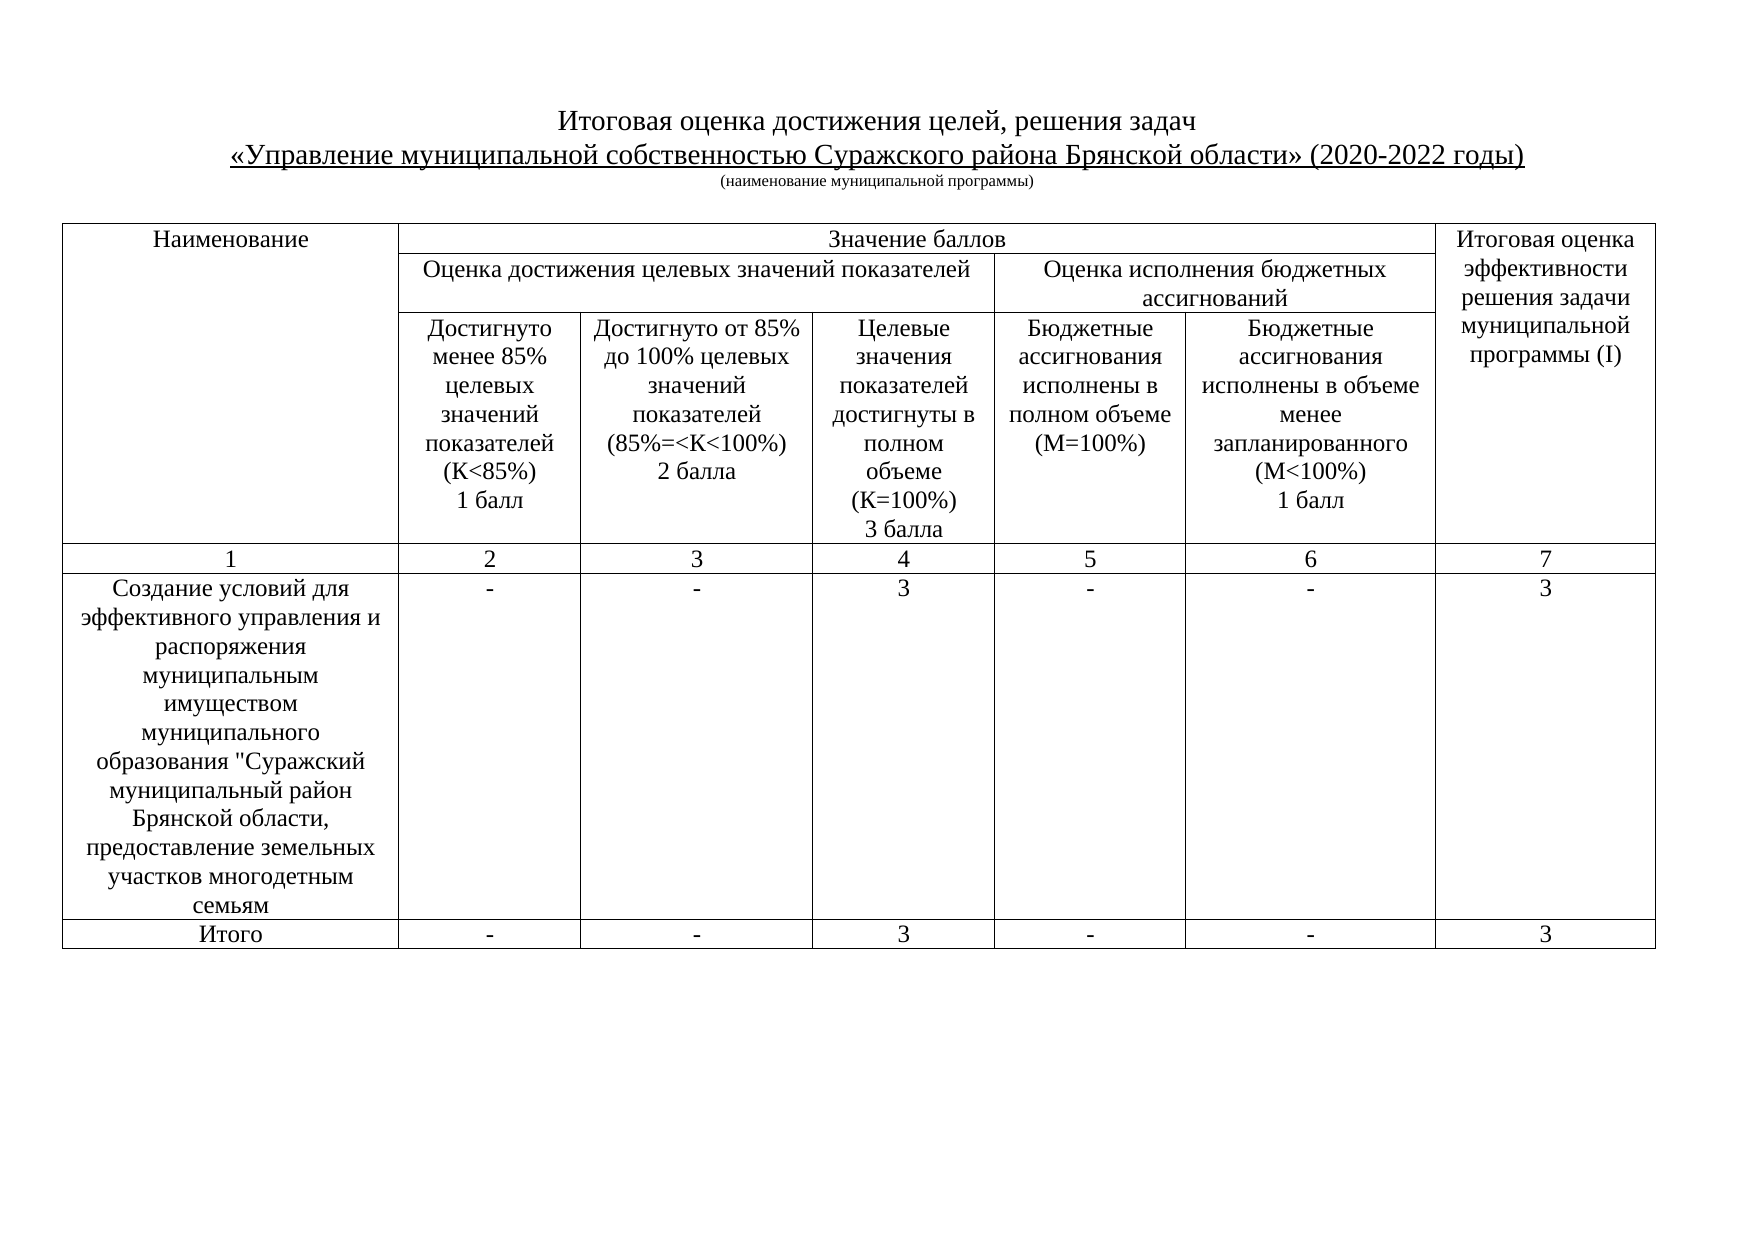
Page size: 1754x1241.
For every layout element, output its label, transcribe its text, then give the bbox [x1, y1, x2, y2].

table_cell - [399, 920, 580, 948]
table_cell - [1186, 574, 1435, 918]
text (наименование муниципальной программы) [74, 171, 1680, 190]
table_cell - [581, 574, 812, 918]
table_cell 3 [1436, 574, 1655, 918]
table_cell 2 [399, 544, 580, 572]
table_cell Достигнуто от 85% до 100% целевых значений показателей (85%=<К<100%) 2 балла [581, 313, 812, 543]
table_header Значение баллов [399, 224, 1435, 253]
text «Управление муниципальной собственностью Суражского района Брянской области» (2020-2022 годы) [74, 137, 1680, 171]
table_header Наименование [63, 224, 398, 543]
table_cell 1 [63, 544, 398, 572]
table_cell - [581, 920, 812, 948]
table_cell - [1186, 920, 1435, 948]
table_cell Создание условий для эффективного управления и распоряжения муниципальным имуществом муниципального образования "Суражский муниципальный район Брянской области, предоставление земельных участков многодетным семьям [63, 574, 398, 918]
table_cell - [995, 574, 1185, 918]
table_header Итоговая оценка эффективности решения задачи муниципальной программы (I) [1436, 224, 1655, 543]
table_cell Итого [63, 920, 398, 948]
table_cell Целевые значения показателей достигнуты в полном объеме (К=100%) 3 балла [813, 313, 994, 543]
table_cell Бюджетные ассигнования исполнены в полном объеме (М=100%) [995, 313, 1185, 543]
table_cell 5 [995, 544, 1185, 572]
table_cell Оценка исполнения бюджетных ассигнований [995, 254, 1435, 312]
table_cell 3 [581, 544, 812, 572]
table_cell Достигнуто менее 85% целевых значений показателей (К<85%) 1 балл [399, 313, 580, 543]
table_cell Бюджетные ассигнования исполнены в объеме менее запланированного (М<100%) 1 балл [1186, 313, 1435, 543]
table_cell 3 [813, 920, 994, 948]
table_cell 7 [1436, 544, 1655, 572]
table_cell 6 [1186, 544, 1435, 572]
table_cell 3 [1436, 920, 1655, 948]
table_cell - [995, 920, 1185, 948]
table_cell 4 [813, 544, 994, 572]
table_cell Оценка достижения целевых значений показателей [399, 254, 994, 312]
table_cell - [399, 574, 580, 918]
table_cell 3 [813, 574, 994, 918]
text Итоговая оценка достижения целей, решения задач [74, 103, 1680, 137]
